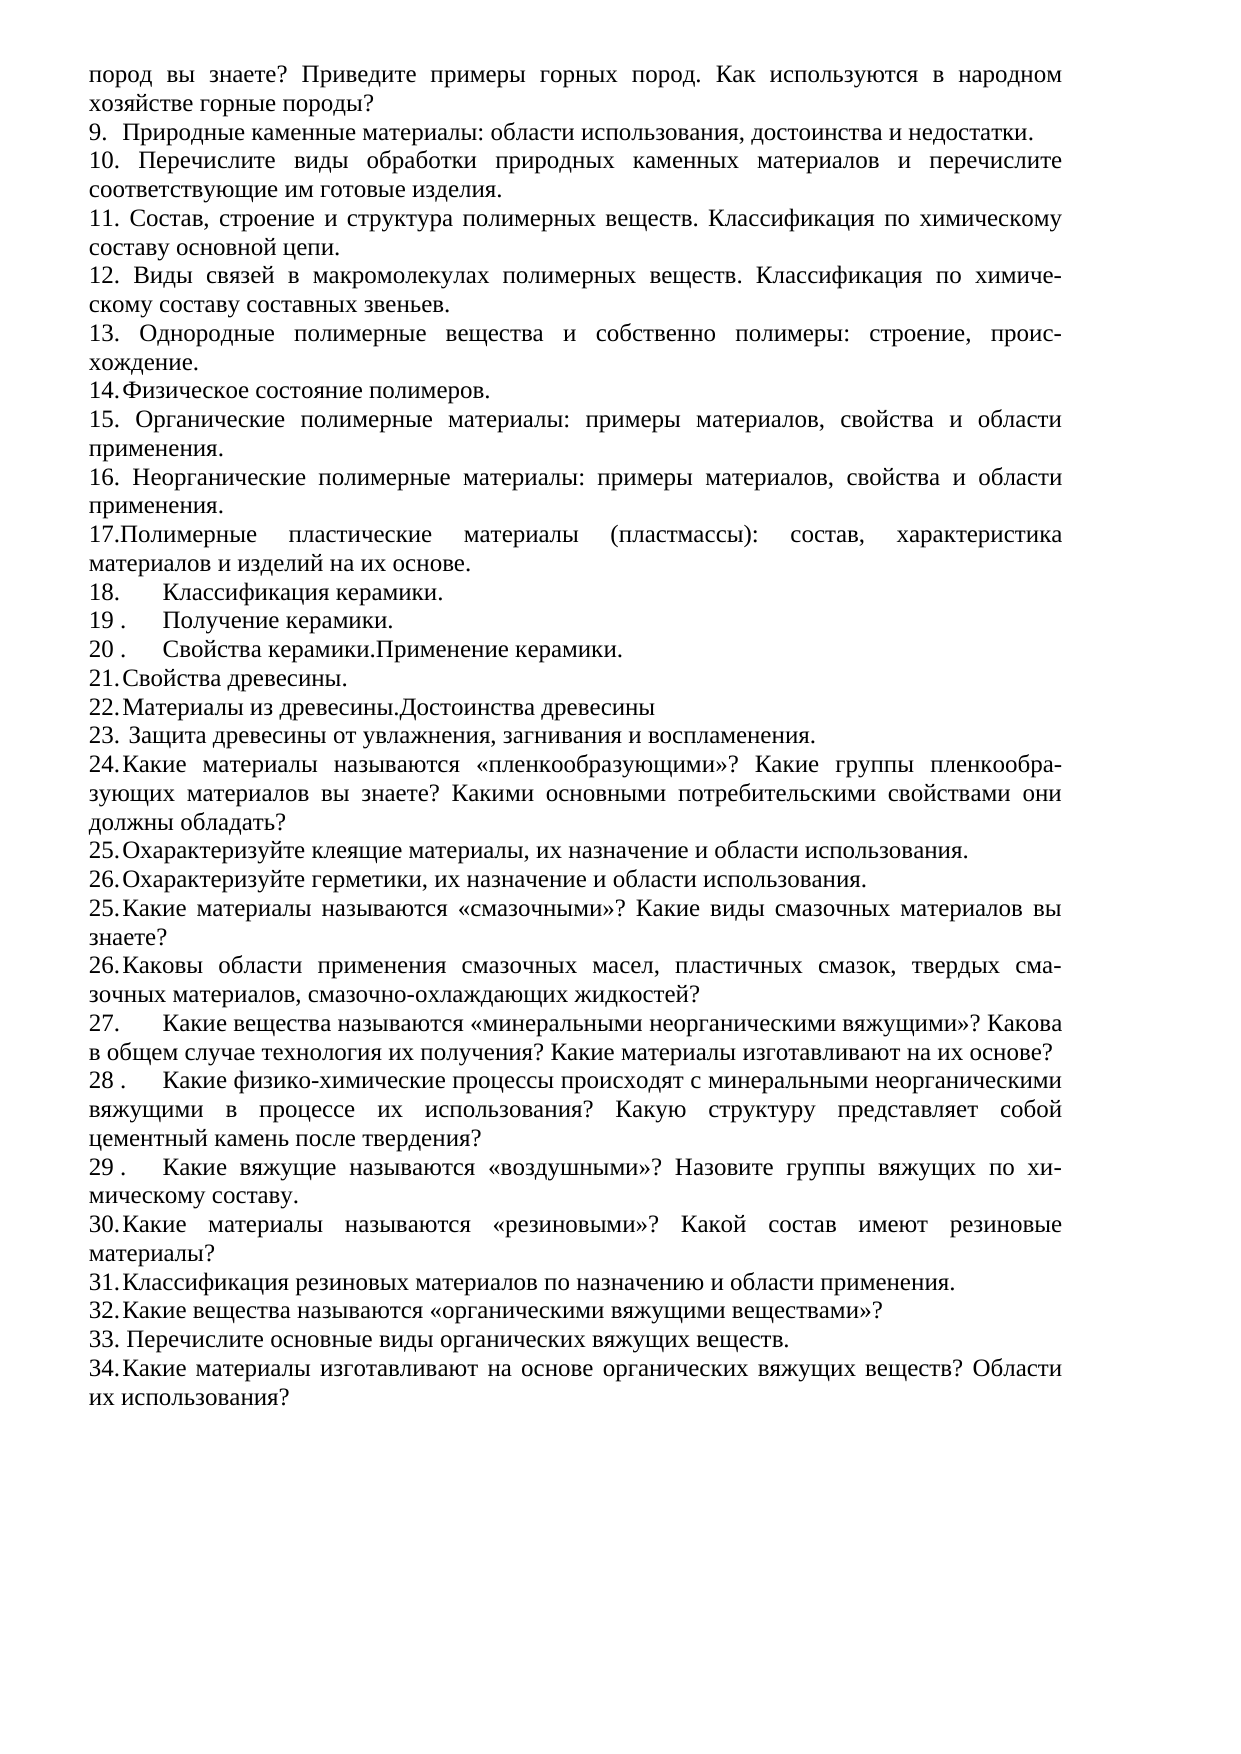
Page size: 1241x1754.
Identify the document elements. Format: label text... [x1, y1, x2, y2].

text 15. Органические полимерные материалы: примеры материалов, свойства и области применения. [89, 404, 1063, 462]
text 26. Каковы области применения смазочных масел, пластичных смазок, твердых сма-зочных материалов, смазочно-охлаждающих жидкостей? [89, 950, 1063, 1008]
text 19 . Получение керамики. [89, 605, 1063, 634]
text 31. Классификация резиновых материалов по назначению и области применения. [89, 1267, 1063, 1295]
text 12. Виды связей в макромолекулах полимерных веществ. Классификация по химиче-скому составу составных звеньев. [89, 260, 1063, 318]
text 11. Состав, строение и структура полимерных веществ. Классификация по химическому составу основной цепи. [89, 203, 1063, 260]
text 25. Какие материалы называются «смазочными»? Какие виды смазочных материалов вы знаете? [89, 893, 1063, 950]
text 9. Природные каменные материалы: области использования, достоинства и недостатки. [89, 117, 1063, 145]
text 27. Какие вещества называются «минеральными неорганическими вяжущими»? Какова в общем случае технология их получения? Какие материалы изготавливают на их основе? [89, 1008, 1063, 1065]
text 30. Какие материалы называются «резиновыми»? Какой состав имеют резиновые материалы? [89, 1209, 1063, 1267]
text 17.Полимерные пластические материалы (пластмассы): состав, характеристика материалов и изделий на их основе. [89, 519, 1063, 577]
text 29 . Какие вяжущие называются «воздушными»? Назовите группы вяжущих по хи-мическому составу. [89, 1152, 1063, 1209]
text 25. Охарактеризуйте клеящие материалы, их назначение и области использования. [89, 835, 1063, 864]
text 33. Перечислите основные виды органических вяжущих веществ. [89, 1324, 1063, 1353]
text 10. Перечислите виды обработки природных каменных материалов и перечислите соответствующие им готовые изделия. [89, 145, 1063, 203]
text 18. Классификация керамики. [89, 577, 1063, 605]
text 13. Однородные полимерные вещества и собственно полимеры: строение, проис-хождение. [89, 318, 1063, 375]
text 26. Охарактеризуйте герметики, их назначение и области использования. [89, 864, 1063, 893]
text 32. Какие вещества называются «органическими вяжущими веществами»? [89, 1295, 1063, 1324]
text 21. Свойства древесины. [89, 663, 1063, 692]
text 22. Материалы из древесины.Достоинства древесины [89, 692, 1063, 720]
text 14. Физическое состояние полимеров. [89, 375, 1063, 404]
text 24. Какие материалы называются «пленкообразующими»? Какие группы пленкообра-зующих материалов вы знаете? Какими основными потребительскими свойствами они должны обладать? [89, 749, 1063, 835]
text 20 . Свойства керамики.Применение керамики. [89, 634, 1063, 663]
text 28 . Какие физико-химические процессы происходят с минеральными неорганическими вяжущими в процессе их использования? Какую структуру представляет собой цементный камень после твердения? [89, 1065, 1063, 1152]
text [89, 59, 1063, 117]
text 16. Неорганические полимерные материалы: примеры материалов, свойства и области применения. [89, 462, 1063, 519]
text 23. Защита древесины от увлажнения, загнивания и воспламенения. [89, 720, 1063, 749]
text 34. Какие материалы изготавливают на основе органических вяжущих веществ? Области их использования? [89, 1353, 1063, 1410]
